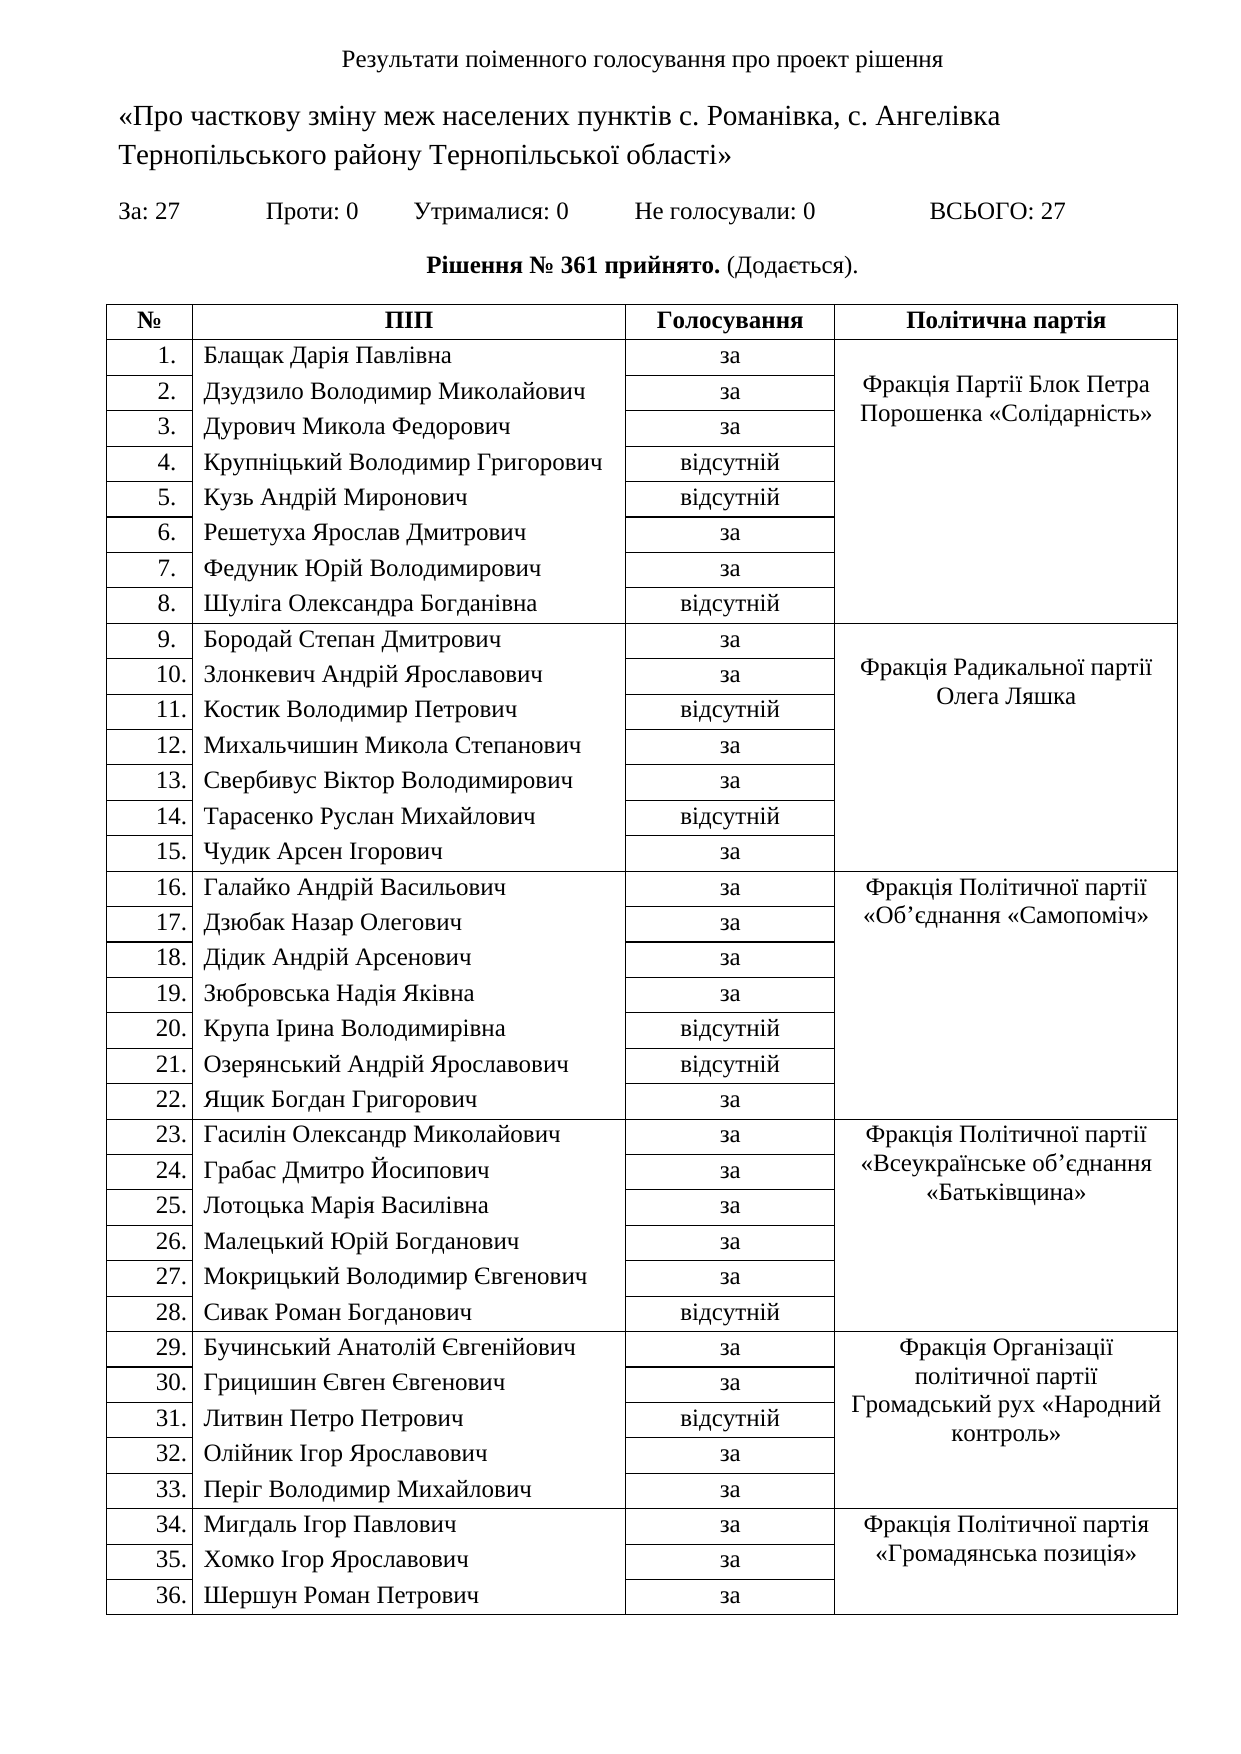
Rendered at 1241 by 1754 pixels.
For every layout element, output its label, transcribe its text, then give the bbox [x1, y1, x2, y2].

table_cell [107, 836, 192, 871]
table_cell за [626, 376, 834, 410]
table_cell Бородай Степан Дмитрович [193, 624, 625, 658]
table_cell за [626, 411, 834, 446]
table_cell [107, 588, 192, 623]
table_cell відсутній [626, 1049, 834, 1083]
table_cell Шершун Роман Петрович [193, 1579, 625, 1614]
table_cell за [626, 907, 834, 941]
table_header Політична партія [835, 305, 1177, 339]
table_cell за [626, 1261, 834, 1296]
table_cell [107, 1509, 192, 1543]
table_cell за [626, 340, 834, 375]
table_cell Злонкевич Андрій Ярославович [193, 658, 625, 693]
table_cell за [626, 765, 834, 800]
table_cell відсутній [626, 1297, 834, 1331]
table_cell Дурович Микола Федорович [193, 410, 625, 446]
table_cell за [626, 1084, 834, 1118]
table_cell Сивак Роман Богданович [193, 1296, 625, 1331]
table_cell Фракція Політичної партія «Громадянська позиція» [835, 1509, 1177, 1614]
table_cell Мокрицький Володимир Євгенович [193, 1260, 625, 1296]
table_cell Фракція Радикальної партії Олега Ляшка [835, 624, 1177, 871]
table_cell [107, 1190, 192, 1225]
table_cell [107, 411, 192, 446]
table_cell [107, 1084, 192, 1118]
table_cell Шуліга Олександра Богданівна [193, 587, 625, 623]
table_cell Малецький Юрій Богданович [193, 1225, 625, 1260]
table_cell Тарасенко Руслан Михайлович [193, 800, 625, 835]
table_cell за [626, 1580, 834, 1614]
table_cell Олійник Ігор Ярославович [193, 1437, 625, 1473]
table_cell [107, 340, 192, 375]
table_header ПІП [193, 305, 625, 339]
table_cell Чудик Арсен Ігорович [193, 835, 625, 871]
table_cell [107, 376, 192, 410]
table_cell [107, 765, 192, 800]
text Результати поіменного голосування про проект рішення [118, 44, 1167, 73]
table_cell відсутній [626, 1013, 834, 1048]
table_cell [107, 482, 192, 516]
table_cell [107, 624, 192, 658]
table_cell Дзюбак Назар Олегович [193, 906, 625, 941]
table_cell Крупніцький Володимир Григорович [193, 446, 625, 481]
table_cell Дзудзило Володимир Миколайович [193, 375, 625, 410]
table_cell відсутній [626, 801, 834, 835]
table_cell за [626, 730, 834, 764]
table_cell Ящик Богдан Григорович [193, 1083, 625, 1118]
table_cell [107, 1580, 192, 1614]
table_cell відсутній [626, 695, 834, 729]
table_cell за [626, 1545, 834, 1579]
table_cell Зюбровська Надія Яківна [193, 977, 625, 1012]
table_cell Свербивус Віктор Володимирович [193, 764, 625, 800]
table_cell Мигдаль Ігор Павлович [193, 1509, 625, 1543]
table_cell [107, 1297, 192, 1331]
table_cell за [626, 1226, 834, 1260]
table_cell [107, 1120, 192, 1154]
table_cell [107, 1013, 192, 1048]
table_cell Фракція Партії Блок Петра Порошенка «Солідарність» [835, 340, 1177, 623]
table_cell Блащак Дарія Павлівна [193, 340, 625, 375]
table_cell Кузь Андрій Миронович [193, 481, 625, 516]
table_cell Фракція Політичної партії «Всеукраїнське об’єднання «Батьківщина» [835, 1120, 1177, 1331]
table_cell Гасилін Олександр Миколайович [193, 1120, 625, 1154]
table_cell [107, 1438, 192, 1473]
table_cell Дідик Андрій Арсенович [193, 941, 625, 977]
table_cell за [626, 1368, 834, 1402]
table_cell [107, 1226, 192, 1260]
table_cell Періг Володимир Михайлович [193, 1473, 625, 1508]
table_cell відсутній [626, 447, 834, 481]
table_cell [107, 659, 192, 693]
table_cell Литвин Петро Петрович [193, 1402, 625, 1437]
table_cell [107, 553, 192, 587]
table_cell за [626, 836, 834, 871]
table_cell Федуник Юрій Володимирович [193, 552, 625, 587]
table_cell за [626, 1120, 834, 1154]
text «Про часткову зміну меж населених пунктів с. Романівка, с. Ангелівка Тернопільського району Тернопільської області» [118, 98, 1167, 170]
table_cell [107, 1368, 192, 1402]
table_cell Фракція Політичної партії «Об’єднання «Самопоміч» [835, 872, 1177, 1118]
table_cell [107, 1545, 192, 1579]
table_cell [107, 1155, 192, 1189]
text Рішення № 361 прийнято. (Додається). [118, 250, 1167, 279]
table_cell за [626, 518, 834, 552]
table_header № [107, 305, 192, 339]
text За: 27 Проти: 0 Утрималися: 0 Не голосували: 0 ВСЬОГО: 27 [118, 196, 1167, 225]
table_cell [107, 518, 192, 552]
table_cell [107, 1261, 192, 1296]
table_cell за [626, 872, 834, 906]
table_cell за [626, 553, 834, 587]
table_cell за [626, 659, 834, 693]
table_cell за [626, 1438, 834, 1473]
table_cell Михальчишин Микола Степанович [193, 729, 625, 764]
table_cell Галайко Андрій Васильович [193, 872, 625, 906]
table_cell Крупа Ірина Володимирівна [193, 1012, 625, 1048]
table_cell за [626, 1190, 834, 1225]
table_cell Решетуха Ярослав Дмитрович [193, 516, 625, 552]
table_cell Озерянський Андрій Ярославович [193, 1048, 625, 1083]
table_cell [107, 907, 192, 941]
table_header Голосування [626, 305, 834, 339]
table_cell [107, 1332, 192, 1366]
table_cell [107, 1474, 192, 1508]
table_cell [107, 801, 192, 835]
table_cell відсутній [626, 588, 834, 623]
table_cell відсутній [626, 1403, 834, 1437]
table_cell за [626, 1332, 834, 1366]
table_cell [107, 872, 192, 906]
table_cell [107, 943, 192, 977]
table_cell Лотоцька Марія Василівна [193, 1189, 625, 1225]
table_cell [107, 1403, 192, 1437]
table_cell [107, 978, 192, 1012]
table_cell Костик Володимир Петрович [193, 694, 625, 729]
table_cell за [626, 943, 834, 977]
table_cell Хомко Ігор Ярославович [193, 1544, 625, 1579]
table_cell за [626, 978, 834, 1012]
table_cell [107, 1049, 192, 1083]
table_cell Фракція Організації політичної партії Громадський рух «Народний контроль» [835, 1332, 1177, 1508]
table_cell за [626, 624, 834, 658]
table_cell Грицишин Євген Євгенович [193, 1366, 625, 1402]
table_cell Бучинський Анатолій Євгенійович [193, 1332, 625, 1366]
table_cell [107, 447, 192, 481]
table_cell за [626, 1474, 834, 1508]
table_cell [107, 730, 192, 764]
table_cell [107, 695, 192, 729]
table_cell за [626, 1509, 834, 1543]
table_cell за [626, 1155, 834, 1189]
table_cell Грабас Дмитро Йосипович [193, 1154, 625, 1189]
table_cell відсутній [626, 482, 834, 516]
